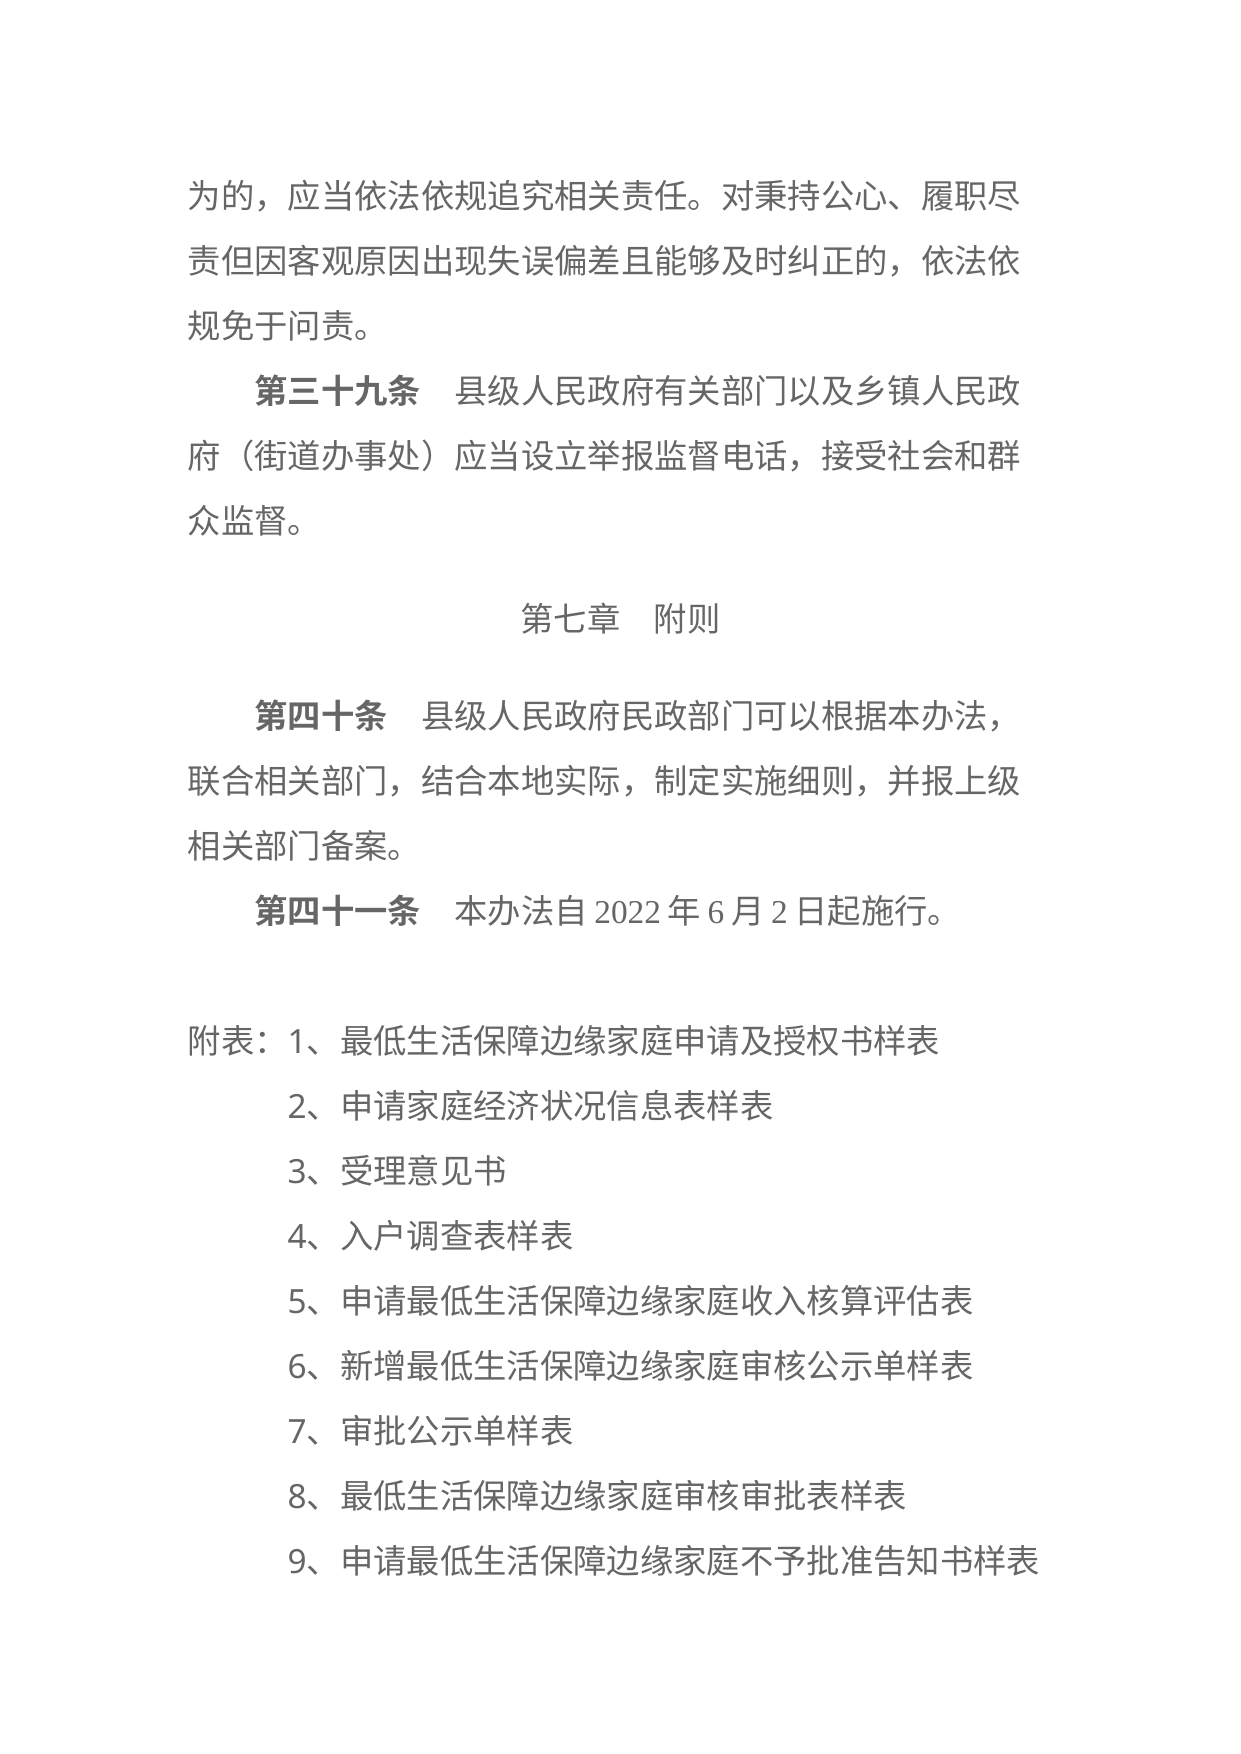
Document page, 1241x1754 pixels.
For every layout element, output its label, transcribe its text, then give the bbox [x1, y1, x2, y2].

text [187, 162, 1053, 357]
text 附表：1、最低生活保障边缘家庭申请及授权书样表 [187, 1007, 1053, 1072]
text 第四十一条 本办法自2022年6月2日起施行。 [187, 877, 1053, 942]
text 3、受理意见书 [187, 1137, 1053, 1202]
text 第七章 附则 [187, 584, 1053, 649]
text 4、入户调查表样表 [187, 1202, 1053, 1267]
text 第四十条 县级人民政府民政部门可以根据本办法，联合相关部门，结合本地实际，制定实施细则，并报上级相关部门备案。 [187, 682, 1053, 877]
text 7、审批公示单样表 [187, 1397, 1053, 1462]
text 第三十九条 县级人民政府有关部门以及乡镇人民政府（街道办事处）应当设立举报监督电话，接受社会和群众监督。 [187, 357, 1053, 552]
text 6、新增最低生活保障边缘家庭审核公示单样表 [187, 1332, 1053, 1397]
text 9、申请最低生活保障边缘家庭不予批准告知书样表 [187, 1527, 1053, 1592]
text 2、申请家庭经济状况信息表样表 [187, 1072, 1053, 1137]
text 5、申请最低生活保障边缘家庭收入核算评估表 [187, 1267, 1053, 1332]
text 8、最低生活保障边缘家庭审核审批表样表 [187, 1462, 1053, 1527]
